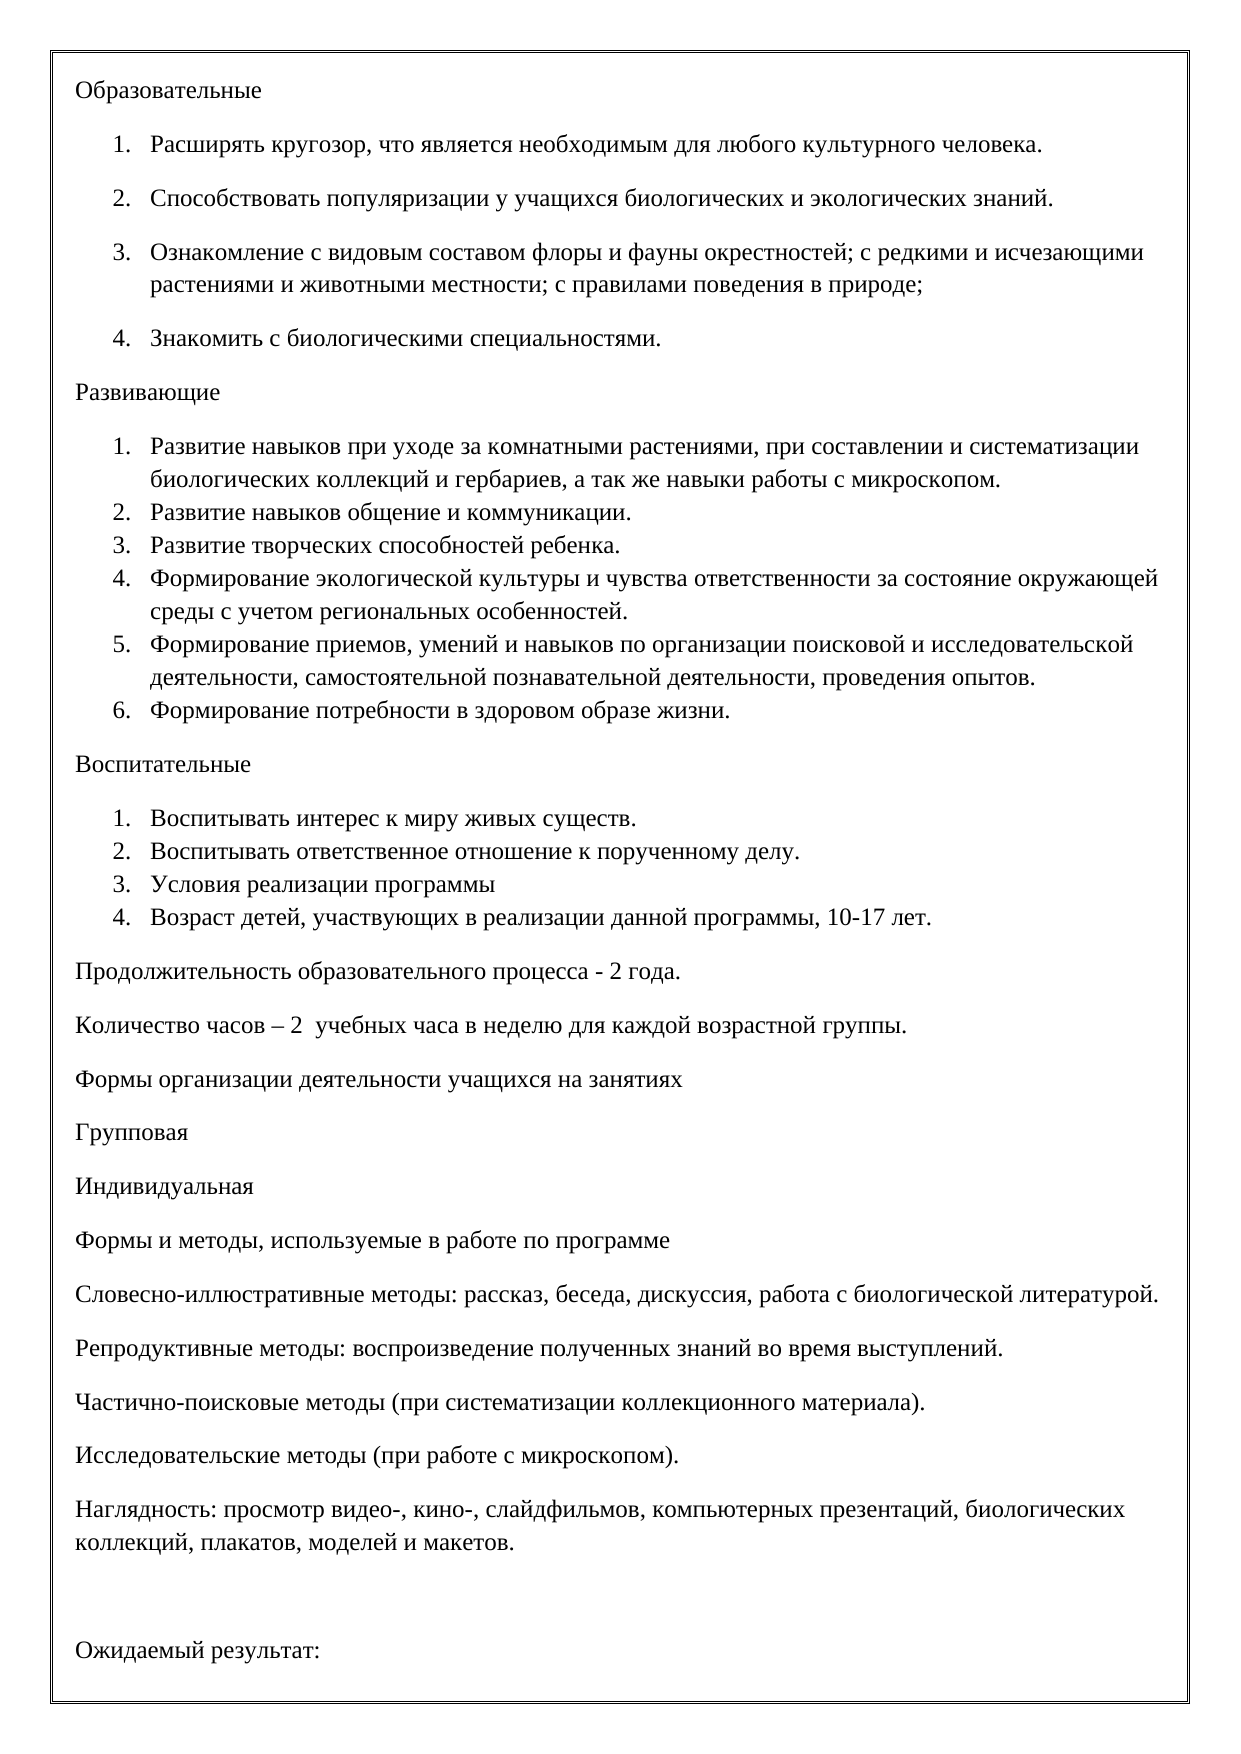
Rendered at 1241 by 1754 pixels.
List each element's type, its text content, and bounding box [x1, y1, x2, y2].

text Количество часов – 2 учебных часа в неделю для каждой возрастной группы. [75, 1010, 1165, 1038]
text Образовательные [75, 75, 1165, 104]
text Исследовательские методы (при работе с микроскопом). [75, 1441, 1165, 1469]
list Знакомить с биологическими специальностями. [112, 323, 1165, 352]
list Условия реализации программы [112, 869, 1165, 898]
list Развитие навыков общение и коммуникации. [112, 497, 1165, 526]
text Репродуктивные методы: воспроизведение полученных знаний во время выступлений. [75, 1333, 1165, 1362]
list Воспитывать ответственное отношение к порученному делу. [112, 836, 1165, 865]
text Продолжительность образовательного процесса - 2 года. [75, 956, 1165, 985]
list Ознакомление с видовым составом флоры и фауны окрестностей; с редкими и исчезающими растениями и животными местности; с правилами поведения в природе; [112, 237, 1165, 298]
list Развитие творческих способностей ребенка. [112, 530, 1165, 559]
text Формы и методы, используемые в работе по программе [75, 1225, 1165, 1254]
text Формы организации деятельности учащихся на занятиях [75, 1064, 1165, 1092]
list Воспитывать интерес к миру живых существ. [112, 803, 1165, 832]
text Воспитательные [75, 749, 1165, 778]
list Формирование приемов, умений и навыков по организации поисковой и исследовательской деятельности, самостоятельной познавательной деятельности, проведения опытов. [112, 629, 1165, 691]
text Частично-поисковые методы (при систематизации коллекционного материала). [75, 1387, 1165, 1416]
list Формирование потребности в здоровом образе жизни. [112, 695, 1165, 724]
list Формирование экологической культуры и чувства ответственности за состояние окружающей среды с учетом региональных особенностей. [112, 563, 1165, 625]
text Словесно-иллюстративные методы: рассказ, беседа, дискуссия, работа с биологической литературой. [75, 1279, 1165, 1308]
text Групповая [75, 1117, 1165, 1146]
list Способствовать популяризации у учащихся биологических и экологических знаний. [112, 183, 1165, 211]
list Расширять кругозор, что является необходимым для любого культурного человека. [112, 129, 1165, 158]
text Развивающие [75, 377, 1165, 406]
list Возраст детей, участвующих в реализации данной программы, 10-17 лет. [112, 902, 1165, 931]
text Индивидуальная [75, 1171, 1165, 1200]
text Ожидаемый результат: [75, 1635, 1165, 1664]
list Развитие навыков при уходе за комнатными растениями, при составлении и систематизации биологических коллекций и гербариев, а так же навыки работы с микроскопом. [112, 431, 1165, 493]
text Наглядность: просмотр видео-, кино-, слайдфильмов, компьютерных презентаций, биологических коллекций, плакатов, моделей и макетов. [75, 1494, 1165, 1556]
